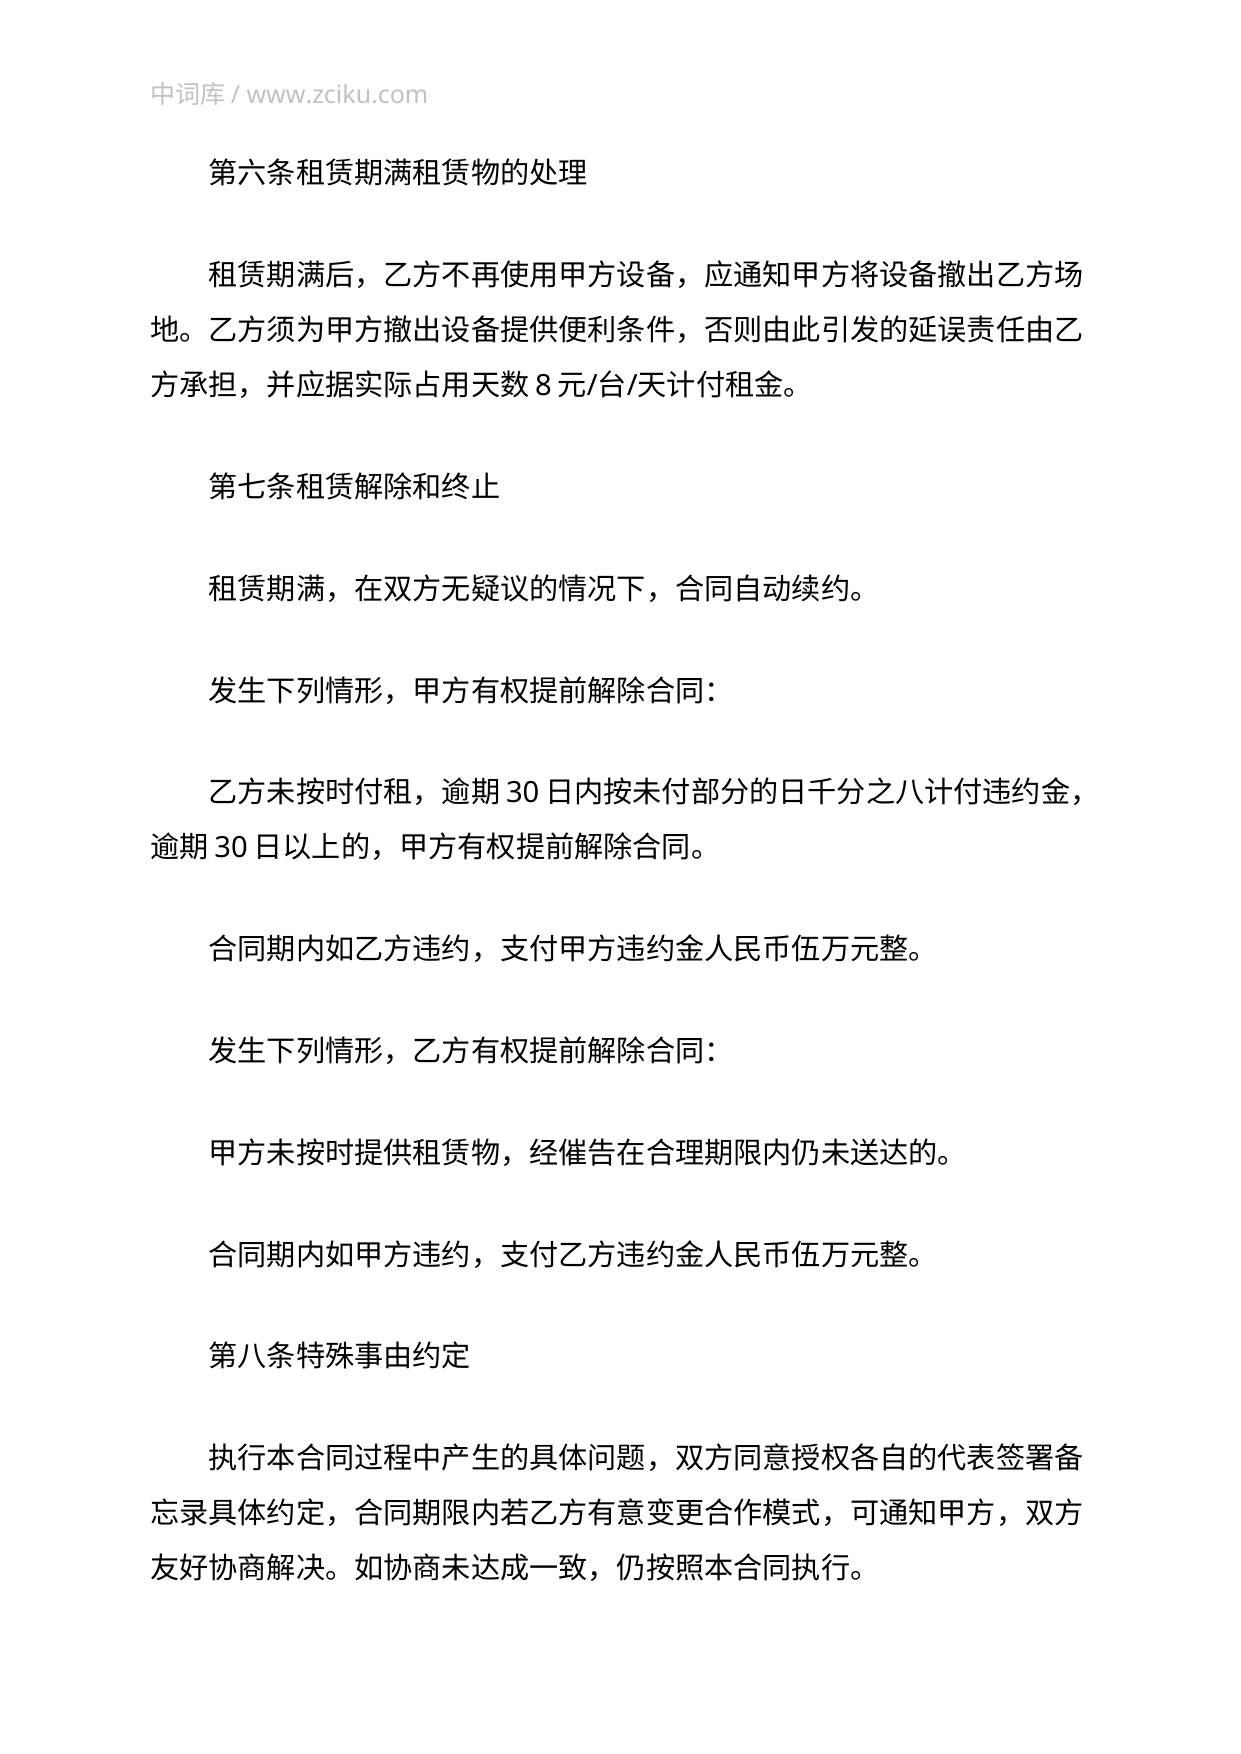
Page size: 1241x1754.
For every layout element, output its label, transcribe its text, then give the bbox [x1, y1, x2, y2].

text 甲方未按时提供租赁物，经催告在合理期限内仍未送达的。 [150, 1129, 1090, 1172]
text 合同期内如甲方违约，支付乙方违约金人民币伍万元整。 [150, 1231, 1090, 1273]
text 执行本合同过程中产生的具体问题，双方同意授权各自的代表签署备忘录具体约定，合同期限内若乙方有意变更合作模式，可通知甲方，双方友好协商解决。如协商未达成一致，仍按照本合同执行。 [150, 1435, 1090, 1587]
text 第七条租赁解除和终止 [150, 463, 1090, 506]
text 发生下列情形，甲方有权提前解除合同： [150, 667, 1090, 709]
text 租赁期满后，乙方不再使用甲方设备，应通知甲方将设备撤出乙方场地。乙方须为甲方撤出设备提供便利条件，否则由此引发的延误责任由乙方承担，并应据实际占用天数8元/台/天计付租金。 [150, 252, 1090, 404]
text 第八条特殊事由约定 [150, 1333, 1090, 1375]
text 发生下列情形，乙方有权提前解除合同： [150, 1028, 1090, 1070]
text 合同期内如乙方违约，支付甲方违约金人民币伍万元整。 [150, 926, 1090, 968]
text 租赁期满，在双方无疑议的情况下，合同自动续约。 [150, 565, 1090, 608]
text 第六条租赁期满租赁物的处理 [150, 150, 1090, 192]
text 乙方未按时付租，逾期30日内按未付部分的日千分之八计付违约金，逾期30日以上的，甲方有权提前解除合同。 [150, 769, 1090, 866]
